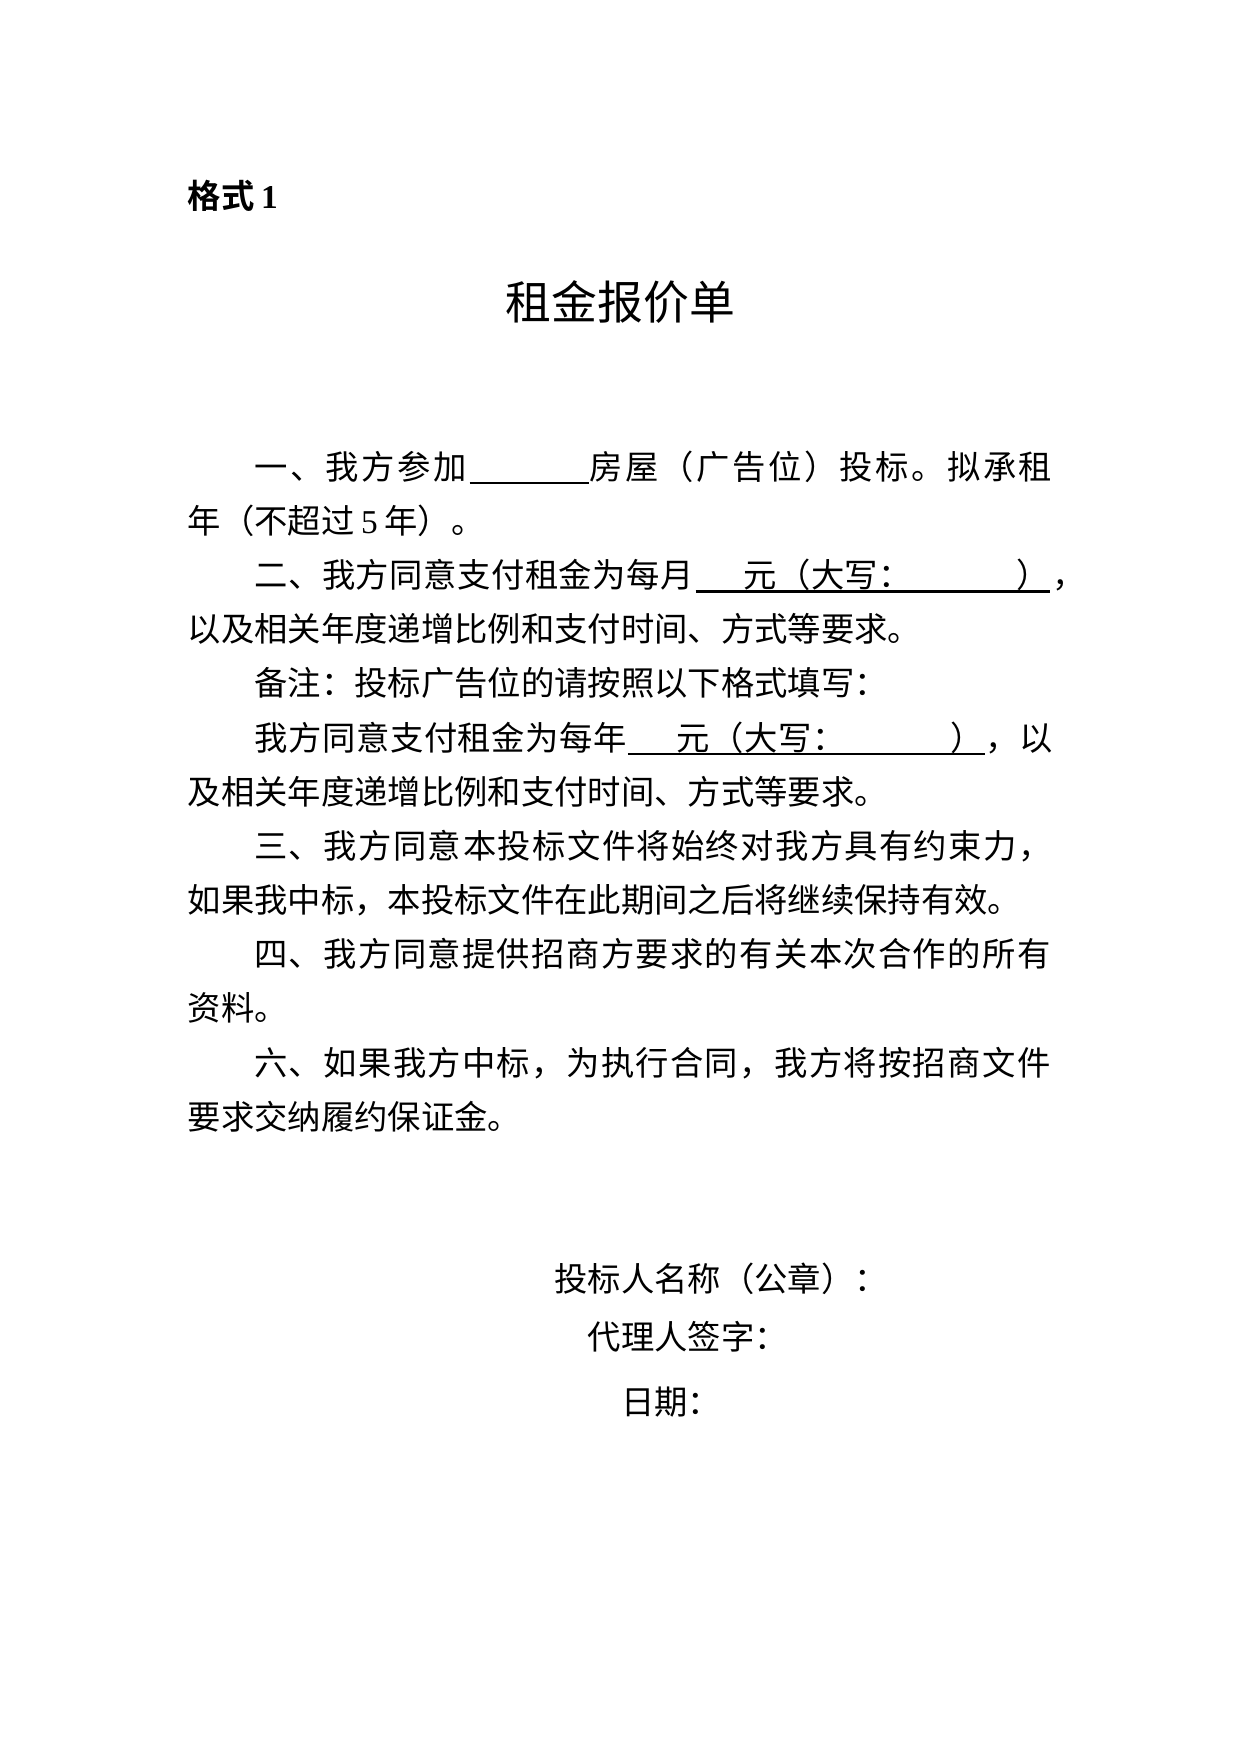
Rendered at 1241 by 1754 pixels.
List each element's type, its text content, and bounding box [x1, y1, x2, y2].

text 四、我方同意提供招商方要求的有关本次合作的所有资料。 [187, 923, 1053, 1032]
text 六、如果我方中标，为执行合同，我方将按招商文件要求交纳履约保证金。 [187, 1032, 1053, 1140]
text 格式1 [187, 162, 1053, 227]
text 日期：格式2 [187, 1367, 1053, 1432]
text 备注：投标广告位的请按照以下格式填写： [187, 652, 1053, 707]
text 租金报价单 [187, 251, 1053, 348]
text 投标人名称（公章）： [187, 1248, 1053, 1302]
text 我方同意支付租金为每年 元（大写： ），以及相关年度递增比例和支付时间、方式等要求。 [187, 707, 1053, 815]
text 代理人签字： [187, 1302, 1053, 1367]
text 三、我方同意本投标文件将始终对我方具有约束力，如果我中标，本投标文件在此期间之后将继续保持有效。 [187, 815, 1053, 923]
text 二、我方同意支付租金为每月 元（大写： ），以及相关年度递增比例和支付时间、方式等要求。 [187, 544, 1053, 652]
text 一、我方参加 房屋（广告位）投标。拟承租 年（不超过5年）。 [187, 436, 1053, 544]
